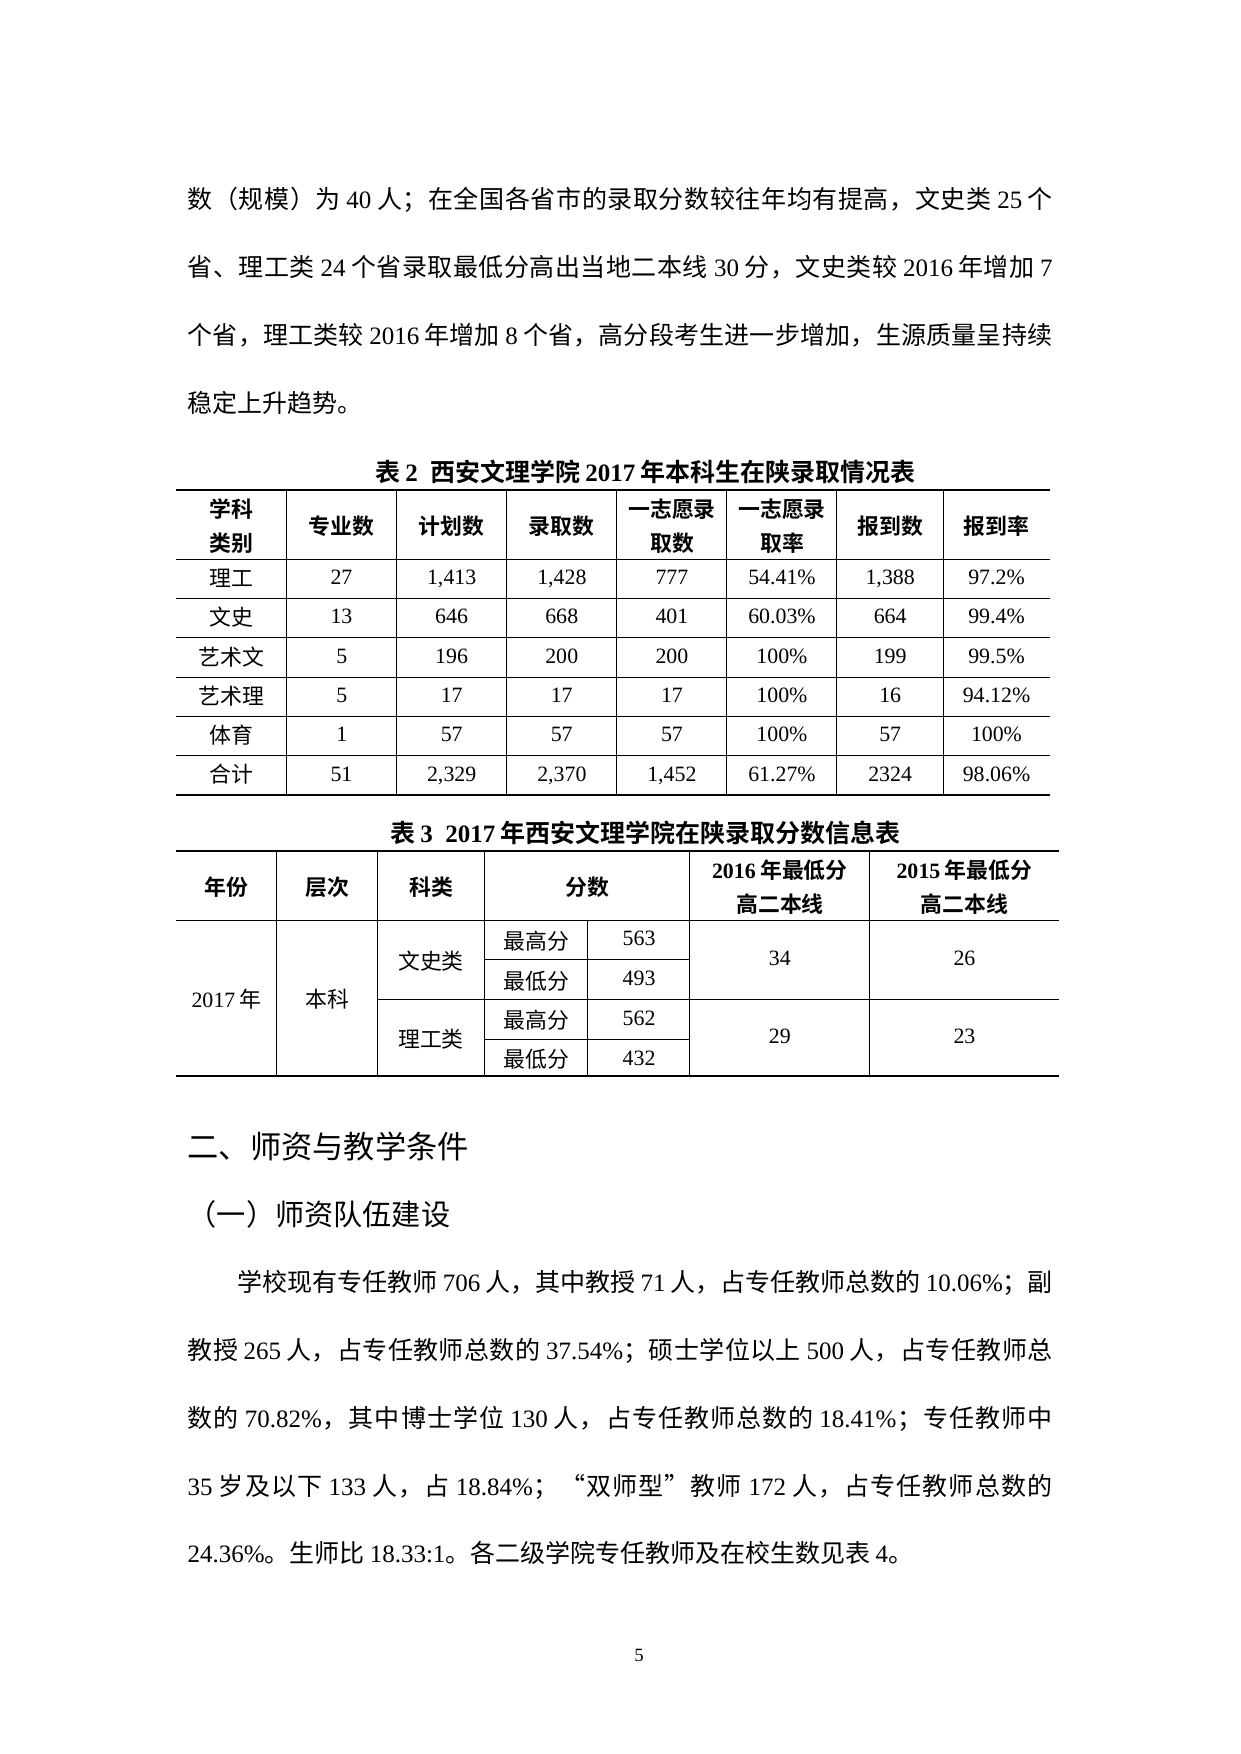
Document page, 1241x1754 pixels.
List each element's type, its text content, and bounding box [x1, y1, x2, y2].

table_cell 2,329 [397, 756, 506, 794]
table_cell 99.4% [944, 599, 1049, 637]
table_header 报到数 [837, 491, 943, 559]
table_cell 60.03% [727, 599, 836, 637]
table_cell 34 [690, 921, 869, 999]
table_cell 1,413 [397, 560, 506, 598]
table_cell 57 [507, 717, 616, 755]
table_cell 54.41% [727, 560, 836, 598]
table_cell 100% [944, 717, 1049, 755]
table_cell 563 [588, 921, 689, 959]
table_cell 97.2% [944, 560, 1049, 598]
table_header 2016年最低分 高二本线 [690, 852, 869, 920]
table_cell 199 [837, 638, 943, 677]
table_cell 98.06% [944, 756, 1049, 794]
title 二、师资与教学条件 [187, 1111, 1053, 1178]
table_cell 27 [287, 560, 396, 598]
table_cell 最低分 [485, 960, 587, 999]
table_cell 1,428 [507, 560, 616, 598]
text 学校现有专任教师706人，其中教授71人，占专任教师总数的10.06%；副教授265人，占专任教师总数的37.54%；硕士学位以上500人，占专任教师总数的70.82%，其中博士学位130人，占专任教师总数的18.41%；专任教师中35岁及以下133人，占18.84%；“双师型”教师172人，占专任教师总数的24.36%。生师比18.33:1。各二级学院专任教师及在校生数见表4。 [187, 1246, 1053, 1586]
table_cell 16 [837, 678, 943, 716]
table_cell 493 [588, 960, 689, 999]
table_header 计划数 [397, 491, 506, 559]
table_cell 777 [617, 560, 726, 598]
table_cell 最低分 [485, 1040, 587, 1074]
table_header 年份 [176, 852, 276, 920]
table_cell 文史类 [378, 921, 484, 999]
table_header 学科 类别 [176, 491, 286, 559]
table_cell 文史 [176, 599, 286, 637]
subtitle （一）师资队伍建设 [187, 1178, 1053, 1246]
table_cell 最高分 [485, 1000, 587, 1038]
table_cell 1 [287, 717, 396, 755]
table_cell 562 [588, 1000, 689, 1038]
table_cell 668 [507, 599, 616, 637]
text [187, 164, 1053, 436]
table_cell 57 [617, 717, 726, 755]
table_cell 57 [837, 717, 943, 755]
table_cell 17 [617, 678, 726, 716]
table_cell 100% [727, 638, 836, 677]
table_cell 本科 [277, 921, 377, 1074]
text 表2 西安文理学院2017年本科生在陕录取情况表 [187, 452, 1053, 489]
table_header 一志愿录取数 [617, 491, 726, 559]
table_header 专业数 [287, 491, 396, 559]
table_cell 100% [727, 678, 836, 716]
table_cell 5 [287, 638, 396, 677]
table_cell 1,388 [837, 560, 943, 598]
table_cell 646 [397, 599, 506, 637]
table_header 录取数 [507, 491, 616, 559]
table_cell 200 [617, 638, 726, 677]
table_cell 2324 [837, 756, 943, 794]
table_cell 13 [287, 599, 396, 637]
table_cell 艺术文 [176, 638, 286, 677]
table_cell 5 [287, 678, 396, 716]
table_cell 理工类 [378, 1000, 484, 1074]
table_header 报到率 [944, 491, 1049, 559]
table_cell 17 [397, 678, 506, 716]
table_cell 艺术理 [176, 678, 286, 716]
table_cell 合计 [176, 756, 286, 794]
table_cell 99.5% [944, 638, 1049, 677]
table_cell 理工 [176, 560, 286, 598]
table_cell 2017年 [176, 921, 276, 1074]
table_cell 51 [287, 756, 396, 794]
table_cell 94.12% [944, 678, 1049, 716]
table_cell 100% [727, 717, 836, 755]
table_cell 196 [397, 638, 506, 677]
table_cell 57 [397, 717, 506, 755]
table_header 分数 [485, 852, 689, 920]
table_cell 体育 [176, 717, 286, 755]
table_cell 29 [690, 1000, 869, 1074]
table_cell 1,452 [617, 756, 726, 794]
table_cell 最高分 [485, 921, 587, 959]
table_cell 23 [870, 1000, 1059, 1074]
table_cell 200 [507, 638, 616, 677]
table_cell 664 [837, 599, 943, 637]
table_cell 26 [870, 921, 1059, 999]
table_header 科类 [378, 852, 484, 920]
table_cell 2,370 [507, 756, 616, 794]
table_header 一志愿录取率 [727, 491, 836, 559]
table_header 2015年最低分 高二本线 [870, 852, 1059, 920]
table_cell 17 [507, 678, 616, 716]
table_cell 401 [617, 599, 726, 637]
text 表3 2017年西安文理学院在陕录取分数信息表 [187, 813, 1053, 850]
table_cell 61.27% [727, 756, 836, 794]
table_cell 432 [588, 1040, 689, 1074]
table_header 层次 [277, 852, 377, 920]
